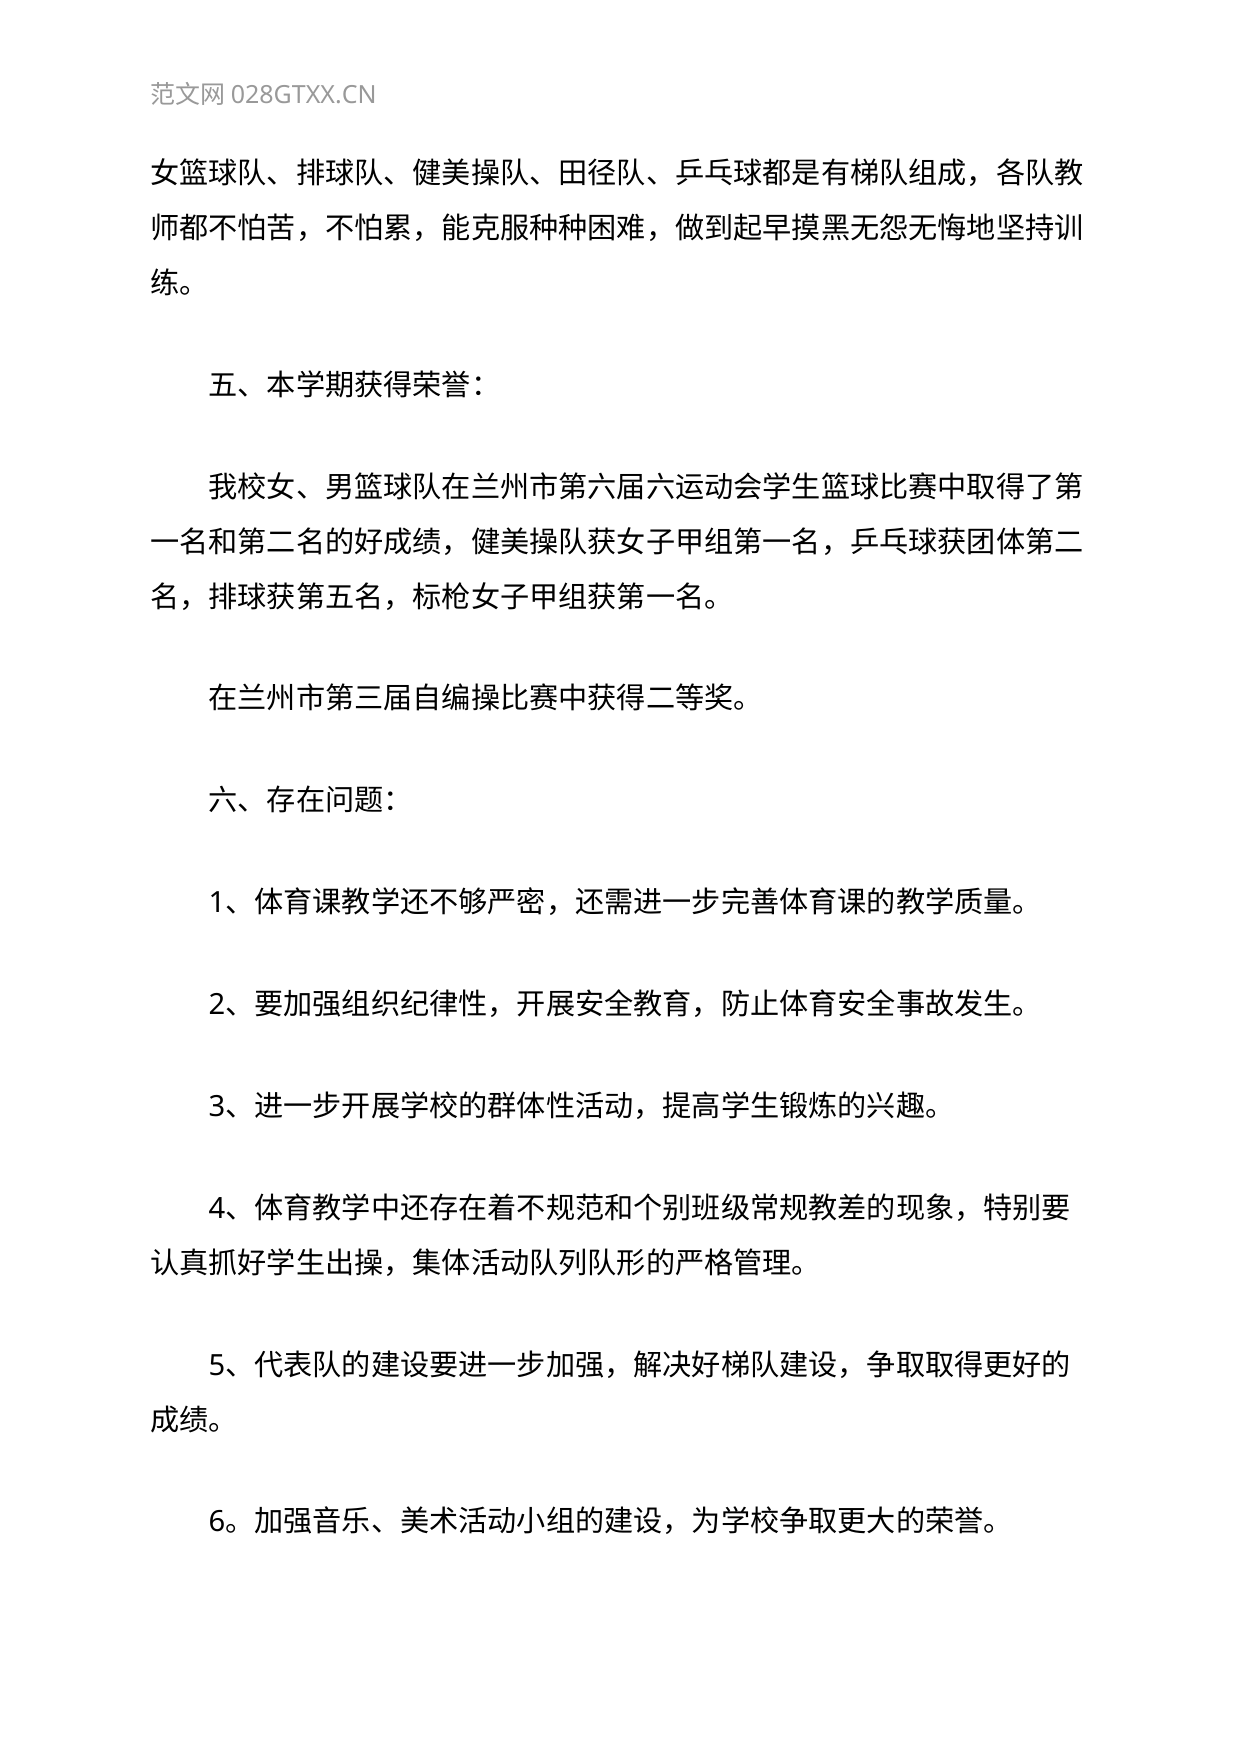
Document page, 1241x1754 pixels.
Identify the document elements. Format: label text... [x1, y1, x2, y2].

text 4、体育教学中还存在着不规范和个别班级常规教差的现象，特别要认真抓好学生出操，集体活动队列队形的严格管理。 [150, 1184, 1090, 1282]
text 2、要加强组织纪律性，开展安全教育，防止体育安全事故发生。 [150, 980, 1090, 1023]
text 在兰州市第三届自编操比赛中获得二等奖。 [150, 675, 1090, 717]
text 6。加强音乐、美术活动小组的建设，为学校争取更大的荣誉。 [150, 1498, 1090, 1540]
text 六、存在问题： [150, 777, 1090, 819]
text 五、本学期获得荣誉： [150, 362, 1090, 404]
text 3、进一步开展学校的群体性活动，提高学生锻炼的兴趣。 [150, 1082, 1090, 1125]
text 1、体育课教学还不够严密，还需进一步完善体育课的教学质量。 [150, 878, 1090, 921]
text 我校女、男篮球队在兰州市第六届六运动会学生篮球比赛中取得了第一名和第二名的好成绩，健美操队获女子甲组第一名，乒乓球获团体第二名，排球获第五名，标枪女子甲组获第一名。 [150, 463, 1090, 615]
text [150, 150, 1090, 302]
text 5、代表队的建设要进一步加强，解决好梯队建设，争取取得更好的成绩。 [150, 1341, 1090, 1438]
